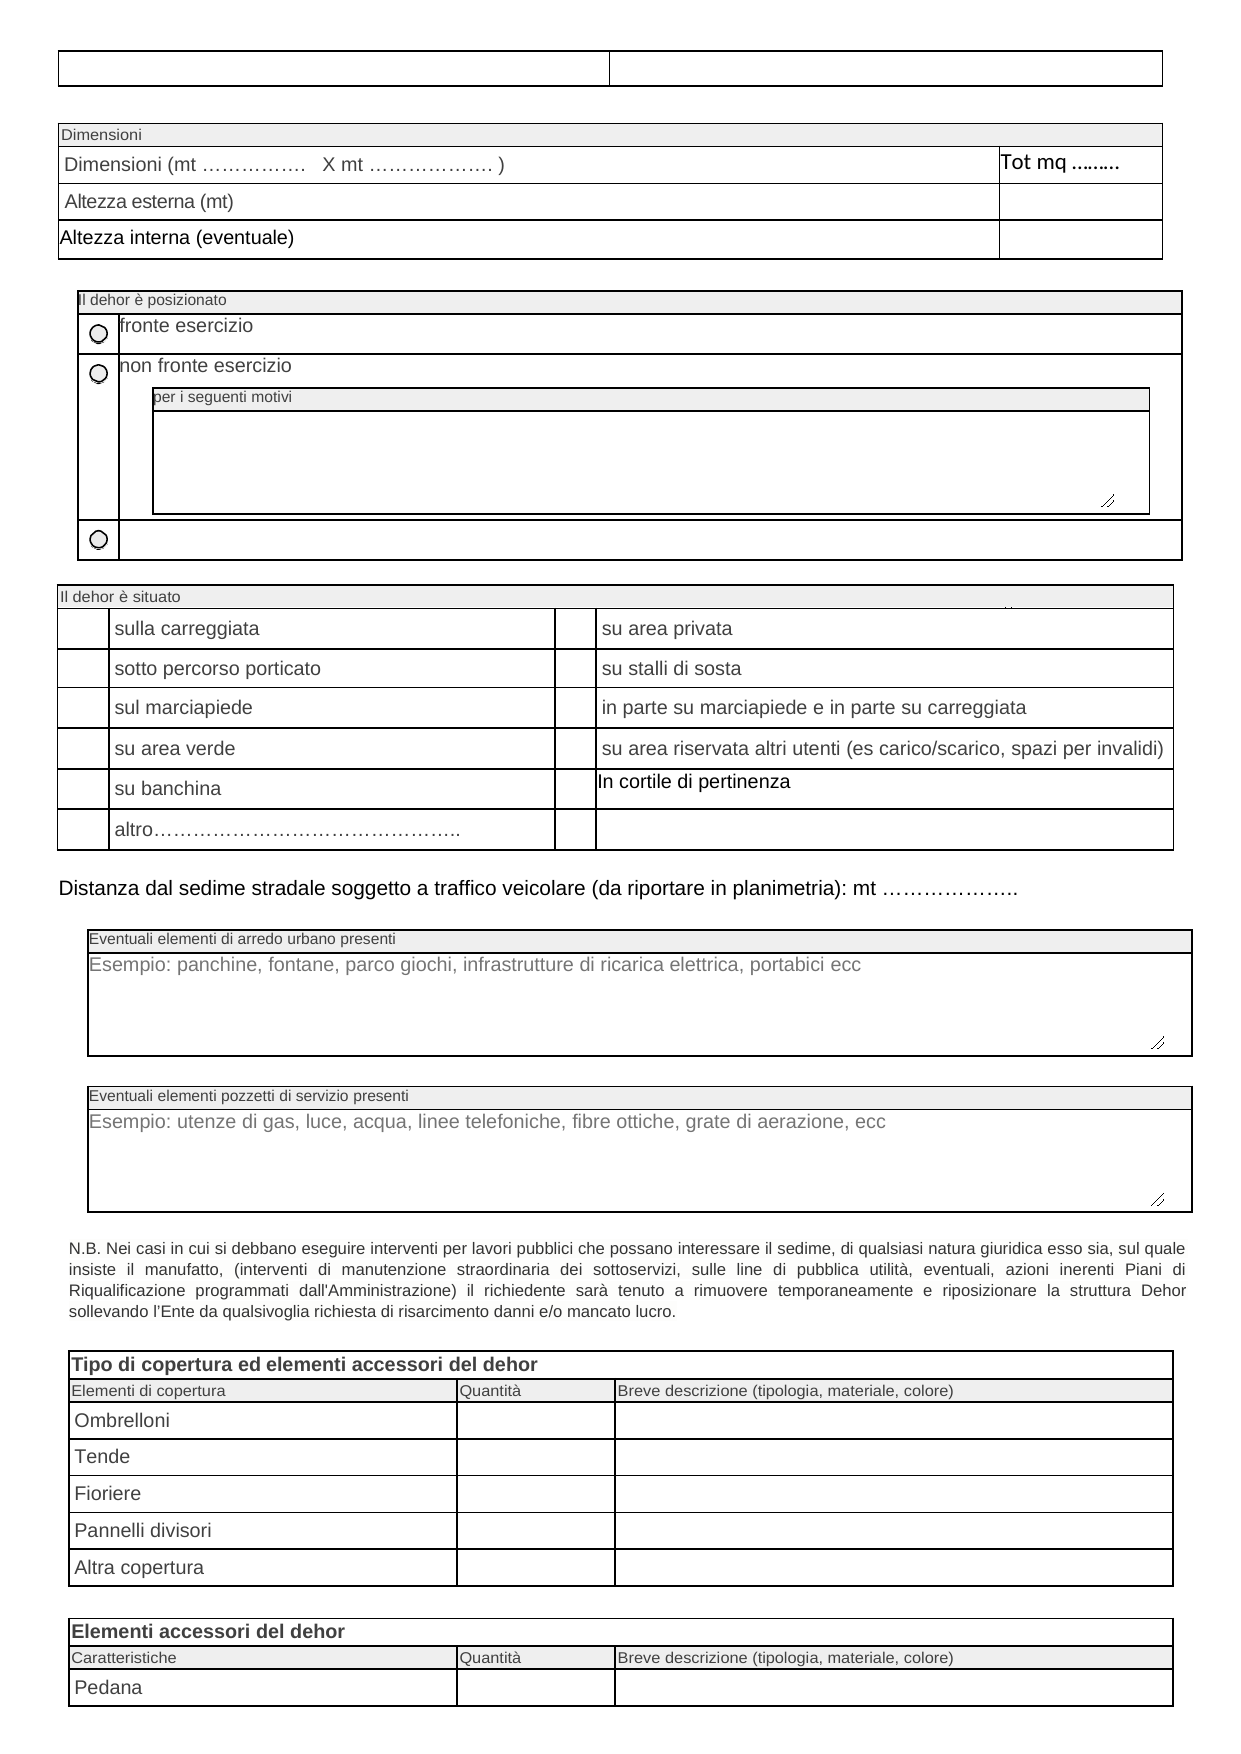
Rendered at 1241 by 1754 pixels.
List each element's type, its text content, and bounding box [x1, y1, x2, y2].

table_header Dimensioni [59, 124, 1162, 146]
table_cell [59, 52, 609, 85]
table_cell su area riservata altri utenti (es carico/scarico, spazi per invalidi) [597, 729, 1173, 768]
table_cell Fioriere [70, 1476, 456, 1511]
table_cell [616, 1550, 1172, 1585]
table_cell Breve descrizione (tipologia, materiale, colore) [616, 1647, 1172, 1668]
table_cell [556, 729, 595, 768]
table_cell Altezza interna (eventuale) [59, 221, 999, 258]
table_cell Altra copertura [70, 1550, 456, 1585]
table_cell [616, 1440, 1172, 1474]
table_cell sotto percorso porticato [110, 650, 554, 687]
table_cell [556, 650, 595, 687]
table_cell altro……………………………………….. [110, 810, 554, 849]
table_cell Quantità [458, 1647, 614, 1668]
table_header Tipo di copertura ed elementi accessori del dehor [70, 1352, 1172, 1378]
table_cell su area verde [110, 729, 554, 768]
table_cell [458, 1476, 614, 1511]
table_cell su stalli di sosta [597, 650, 1173, 687]
table_cell [58, 688, 108, 727]
table_cell [58, 609, 108, 648]
table_cell [616, 1670, 1172, 1705]
table_cell [458, 1403, 614, 1438]
picture [91, 326, 106, 341]
table_cell Breve descrizione (tipologia, materiale, colore) [616, 1380, 1172, 1401]
table_cell [458, 1513, 614, 1548]
table_cell [597, 810, 1173, 849]
table_cell In cortile di pertinenza [597, 770, 1173, 808]
table_cell su banchina [110, 770, 554, 808]
picture [89, 543, 96, 549]
table_cell [616, 1513, 1172, 1548]
table_cell Tot mq ……… [1000, 147, 1162, 182]
table_cell [58, 770, 108, 808]
table_cell Ombrelloni [70, 1403, 456, 1438]
table_cell Pannelli divisori [70, 1513, 456, 1548]
table_cell [556, 810, 595, 849]
table_cell Quantità [458, 1380, 614, 1401]
table_cell [556, 770, 595, 808]
table_cell in parte su marciapiede e in parte su carreggiata [597, 688, 1173, 727]
table_cell [616, 1476, 1172, 1511]
picture [91, 366, 106, 380]
table_cell su area privata [597, 609, 1173, 648]
table_cell Caratteristiche [70, 1647, 456, 1668]
table_cell [556, 688, 595, 727]
text Distanza dal sedime stradale soggetto a traffico veicolare (da riportare in planimetria): mt ……………….. [58, 875, 1188, 899]
table_cell [556, 609, 595, 648]
table_cell Dimensioni (mt ……………. X mt ………………. ) [59, 147, 999, 182]
table_cell sul marciapiede [110, 688, 554, 727]
table_cell [1000, 184, 1162, 219]
picture [91, 532, 106, 546]
table_cell [58, 650, 108, 687]
picture [89, 377, 96, 383]
table_cell [1000, 221, 1162, 258]
table_cell Pedana [70, 1670, 456, 1705]
table_cell [458, 1550, 614, 1585]
table_cell sulla carreggiata [110, 609, 554, 648]
table_cell [610, 52, 1162, 85]
table_cell Elementi di copertura [70, 1380, 456, 1401]
table_cell [458, 1440, 614, 1474]
table_cell Tende [70, 1440, 456, 1474]
table_cell [616, 1403, 1172, 1438]
table_header Elementi accessori del dehor [70, 1619, 1172, 1645]
table_cell [58, 810, 108, 849]
table_cell [58, 729, 108, 768]
table_cell Altezza esterna (mt) [59, 184, 999, 219]
table_header Il dehor è situato [58, 586, 1173, 607]
table_cell [458, 1670, 614, 1705]
